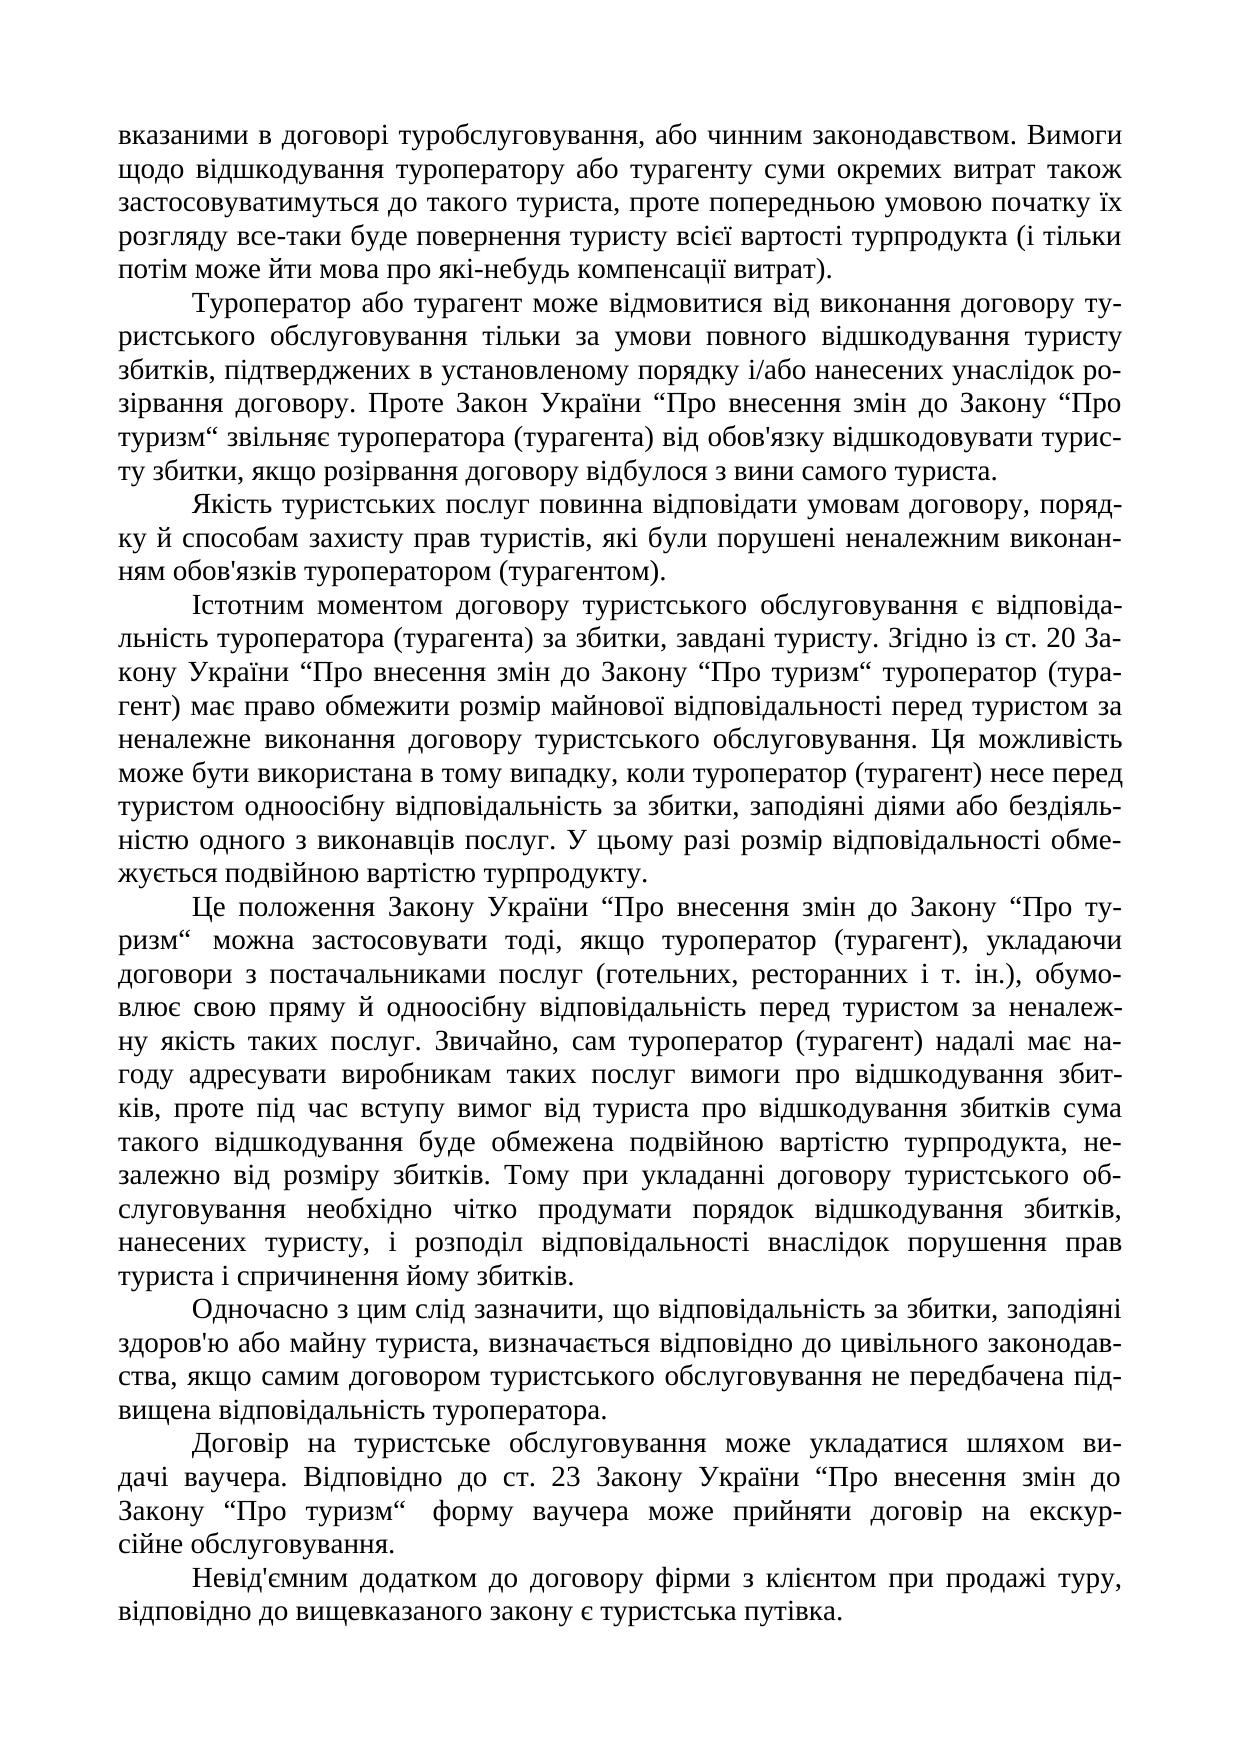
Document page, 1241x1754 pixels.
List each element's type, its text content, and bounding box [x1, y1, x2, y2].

text Це положення Закону України “Про внесення змін до Закону “Про ту- ризм“ можна застосовувати тоді, якщо туроператор (турагент), укладаючи договори з постачальниками послуг (готельних, ресторанних і т. ін.), обумо- влює свою пряму й одноосібну відповідальність перед туристом за неналеж- ну якість таких послуг. Звичайно, сам туроператор (турагент) надалі має на- году адресувати виробникам таких послуг вимоги про відшкодування збит- ків, проте під час вступу вимог від туриста про відшкодування збитків сума такого відшкодування буде обмежена подвійною вартістю турпродукта, не- залежно від розміру збитків. Тому при укладанні договору туристського об- слуговування необхідно чітко продумати порядок відшкодування збитків, нанесених туристу, і розподіл відповідальності внаслідок порушення прав туриста і спричинення йому збитків. [118, 889, 1123, 1291]
text вказаними в договорі туробслуговування, або чинним законодавством. Вимоги щодо відшкодування туроператору або турагенту суми окремих витрат також застосовуватимуться до такого туриста, проте попередньою умовою початку їх розгляду все-таки буде повернення туристу всієї вартості турпродукта (і тільки потім може йти мова про які-небудь компенсації витрат). [118, 117, 1123, 285]
text Одночасно з цим слід зазначити, що відповідальність за збитки, заподіяні здоров'ю або майну туриста, визначається відповідно до цивільного законодав- ства, якщо самим договором туристського обслуговування не передбачена під- вищена відповідальність туроператора. [118, 1291, 1123, 1426]
text Якість туристських послуг повинна відповідати умовам договору, поряд- ку й способам захисту прав туристів, які були порушені неналежним виконан- ням обов'язків туроператором (турагентом). [118, 486, 1123, 587]
text Істотним моментом договору туристського обслуговування є відповіда- льність туроператора (турагента) за збитки, завдані туристу. Згідно із ст. 20 За- кону України “Про внесення змін до Закону “Про туризм“ туроператор (тура- гент) має право обмежити розмір майнової відповідальності перед туристом за неналежне виконання договору туристського обслуговування. Ця можливість може бути використана в тому випадку, коли туроператор (турагент) несе перед туристом одноосібну відповідальність за збитки, заподіяні діями або бездіяль- ністю одного з виконавців послуг. У цьому разі розмір відповідальності обме- жується подвійною вартістю турпродукту. [118, 587, 1123, 889]
text Договір на туристське обслуговування може укладатися шляхом ви- дачі ваучера. Відповідно до ст. 23 Закону України “Про внесення змін до Закону “Про туризм“ форму ваучера може прийняти договір на екскур- сійне обслуговування. [118, 1426, 1122, 1560]
text Невід'ємним додатком до договору фірми з клієнтом при продажі туру, відповідно до вищевказаного закону є туристська путівка. [118, 1560, 1123, 1627]
text Туроператор або турагент може відмовитися від виконання договору ту- ристського обслуговування тільки за умови повного відшкодування туристу збитків, підтверджених в установленому порядку і/або нанесених унаслідок ро- зірвання договору. Проте Закон України “Про внесення змін до Закону “Про туризм“ звільняє туроператора (турагента) від обов'язку відшкодовувати турис- ту збитки, якщо розірвання договору відбулося з вини самого туриста. [118, 285, 1123, 486]
